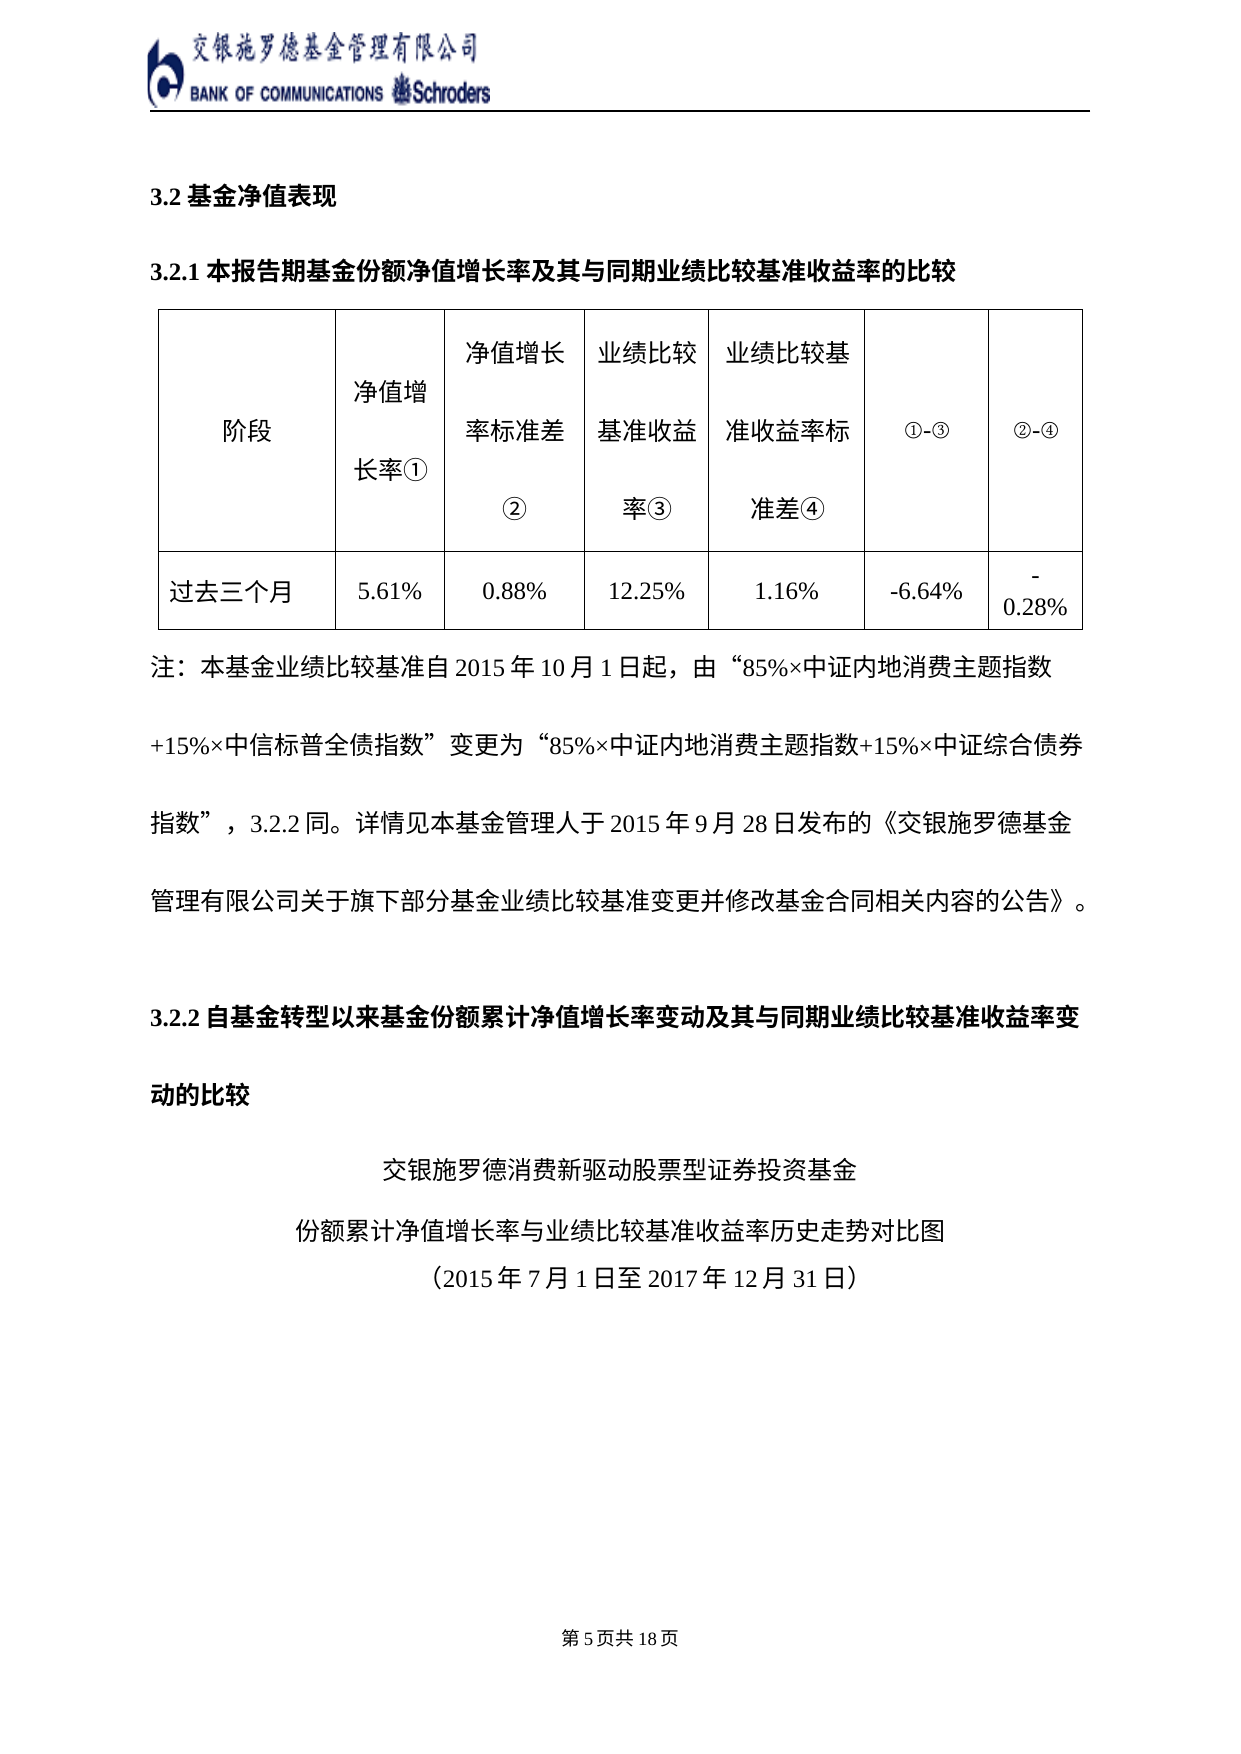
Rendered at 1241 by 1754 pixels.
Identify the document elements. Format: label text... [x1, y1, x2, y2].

picture [147, 32, 490, 108]
text 交银施罗德消费新驱动股票型证券投资基金 [150, 1136, 1090, 1201]
text 注：本基金业绩比较基准自2015年10月1日起，由“85%×中证内地消费主题指数+15%×中信标普全债指数”变更为“85%×中证内地消费主题指数+15%×中证综合债券指数”，3.2.2同。详情见本基金管理人于2015年9月28日发布的《交银施罗德基金管理有限公司关于旗下部分基金业绩比较基准变更并修改基金合同相关内容的公告》。 [150, 633, 1090, 932]
table_cell 1.16% [709, 552, 864, 629]
table_header 净值增长率① [336, 310, 444, 551]
table_cell 12.25% [585, 552, 708, 629]
text 3.2.1 本报告期基金份额净值增长率及其与同期业绩比较基准收益率的比较 [150, 237, 1090, 302]
table_cell 5.61% [336, 552, 444, 629]
text 3.2 基金净值表现 [150, 162, 1090, 227]
table_cell -0.28% [989, 552, 1082, 629]
table_header ①-③ [865, 310, 988, 551]
table_header 业绩比较基准收益率③ [585, 310, 708, 551]
table_cell 0.88% [445, 552, 584, 629]
table_header 业绩比较基准收益率标准差④ [709, 310, 864, 551]
table_header 阶段 [159, 310, 335, 551]
table_cell 过去三个月 [159, 552, 335, 629]
table_cell -6.64% [865, 552, 988, 629]
text 3.2.2自基金转型以来基金份额累计净值增长率变动及其与同期业绩比较基准收益率变动的比较 [150, 983, 1090, 1126]
text （2015年7月1日至2017年12月31日） [150, 1258, 1090, 1294]
table_header 净值增长率标准差② [445, 310, 584, 551]
text 份额累计净值增长率与业绩比较基准收益率历史走势对比图 [150, 1212, 1090, 1248]
table_header ②-④ [989, 310, 1082, 551]
